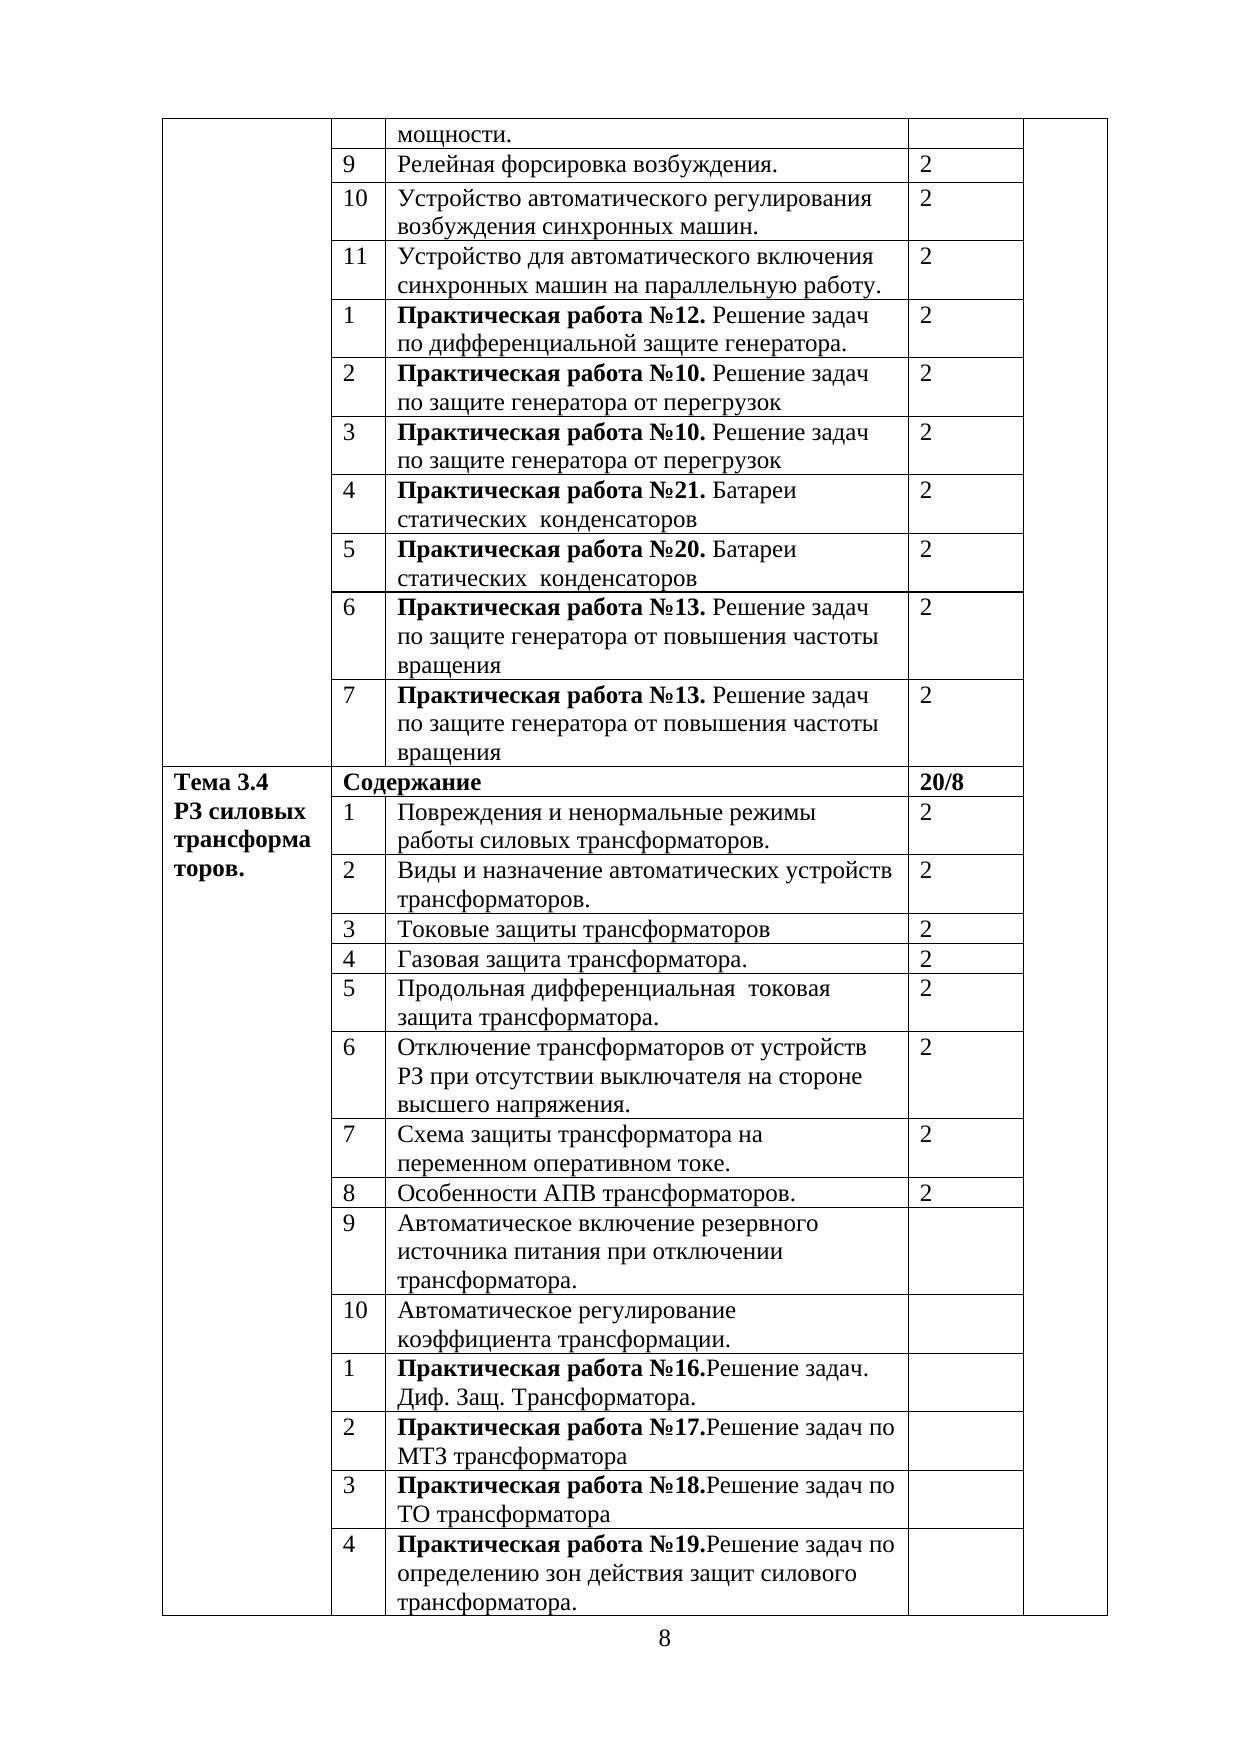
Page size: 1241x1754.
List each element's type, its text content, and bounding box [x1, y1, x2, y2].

table_cell Газовая защита трансформатора. [386, 944, 908, 972]
table_cell 6 [332, 593, 385, 679]
table_cell 10 [332, 183, 385, 240]
table_cell [909, 1529, 1023, 1615]
table_cell 4 [332, 1529, 385, 1615]
table_cell Практическая работа №19.Решение задач по определению зон действия защит силового трансформатора. [386, 1529, 908, 1615]
table_cell Практическая работа №16.Решение задач. Диф. Защ. Трансформатора. [386, 1354, 908, 1411]
table_cell Устройство автоматического регулирования возбуждения синхронных машин. [386, 183, 908, 240]
table_cell Практическая работа №10. Решение задач по защите генератора от перегрузок [386, 417, 908, 474]
table_cell Практическая работа №10. Решение задач по защите генератора от перегрузок [386, 358, 908, 416]
table_cell 2 [909, 974, 1023, 1031]
table_cell Особенности АПВ трансформаторов. [386, 1178, 908, 1207]
table_cell 2 [332, 1412, 385, 1469]
table_cell Автоматическое включение резервного источника питания при отключении трансформатора. [386, 1208, 908, 1294]
table_cell Схема защиты трансформатора на переменном оперативном токе. [386, 1119, 908, 1177]
table_cell 9 [332, 149, 385, 182]
table_cell 3 [332, 914, 385, 943]
table_cell 2 [909, 1119, 1023, 1177]
table_cell 2 [332, 855, 385, 913]
table_cell Практическая работа №13. Решение задач по защите генератора от повышения частоты вращения [386, 680, 908, 766]
table_cell 2 [909, 417, 1023, 474]
table_cell Отключение трансформаторов от устройств РЗ при отсутствии выключателя на стороне высшего напряжения. [386, 1032, 908, 1118]
table_cell Виды и назначение автоматических устройств трансформаторов. [386, 855, 908, 913]
table_cell 4 [332, 475, 385, 533]
table_cell 2 [332, 358, 385, 416]
table_cell 1 [332, 1354, 385, 1411]
table_cell Токовые защиты трансформаторов [386, 914, 908, 943]
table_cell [386, 119, 908, 148]
table_cell [909, 1471, 1023, 1528]
table_cell 3 [332, 417, 385, 474]
table_cell 2 [909, 475, 1023, 533]
table_cell Релейная форсировка возбуждения. [386, 149, 908, 182]
table_cell Содержание [332, 767, 908, 796]
table_cell 7 [332, 680, 385, 766]
table_cell Практическая работа №18.Решение задач по ТО трансформатора [386, 1471, 908, 1528]
table_cell 11 [332, 241, 385, 299]
table_cell 1 [332, 797, 385, 854]
table_cell 2 [909, 241, 1023, 299]
table_cell Практическая работа №20. Батареи статических конденсаторов [386, 534, 908, 591]
table_cell 4 [332, 944, 385, 972]
table_cell 2 [909, 1178, 1023, 1207]
table_cell 8 [332, 1178, 385, 1207]
table_cell Повреждения и ненормальные режимы работы силовых трансформаторов. [386, 797, 908, 854]
table_cell 2 [909, 797, 1023, 854]
table_cell Практическая работа №17.Решение задач по МТЗ трансформатора [386, 1412, 908, 1469]
table_cell 7 [332, 1119, 385, 1177]
table_cell 2 [909, 593, 1023, 679]
table_cell 9 [332, 1208, 385, 1294]
table_cell Тема 3.4 РЗ силовых трансформаторов. [163, 767, 331, 1615]
table_cell 2 [909, 944, 1023, 972]
table_cell 20/8 [909, 767, 1023, 796]
table_cell 5 [332, 534, 385, 591]
table_cell Практическая работа №12. Решение задач по дифференциальной защите генератора. [386, 300, 908, 357]
table_cell 3 [332, 1471, 385, 1528]
table_cell 6 [332, 1032, 385, 1118]
table_cell Устройство для автоматического включения синхронных машин на параллельную работу. [386, 241, 908, 299]
table_cell 10 [332, 1295, 385, 1352]
table_cell 2 [909, 119, 1023, 148]
table_cell 2 [909, 183, 1023, 240]
table_cell 2 [909, 300, 1023, 357]
table_cell Практическая работа №13. Решение задач по защите генератора от повышения частоты вращения [386, 593, 908, 679]
table_cell [909, 1208, 1023, 1294]
table_cell 1 [332, 300, 385, 357]
table_cell Продольная дифференциальная токовая защита трансформатора. [386, 974, 908, 1031]
table_cell 5 [332, 974, 385, 1031]
table_cell 2 [909, 1032, 1023, 1118]
table_cell 2 [909, 914, 1023, 943]
table_cell 2 [909, 855, 1023, 913]
table_cell Автоматическое регулирование коэффициента трансформации. [386, 1295, 908, 1352]
table_cell 2 [909, 149, 1023, 182]
table_cell 8 [332, 119, 385, 148]
table_cell [909, 1412, 1023, 1469]
table_cell 2 [909, 680, 1023, 766]
table_cell Практическая работа №21. Батареи статических конденсаторов [386, 475, 908, 533]
table_cell [909, 1295, 1023, 1352]
table_cell 2 [909, 534, 1023, 591]
table_cell [909, 1354, 1023, 1411]
table_cell 2 [909, 358, 1023, 416]
